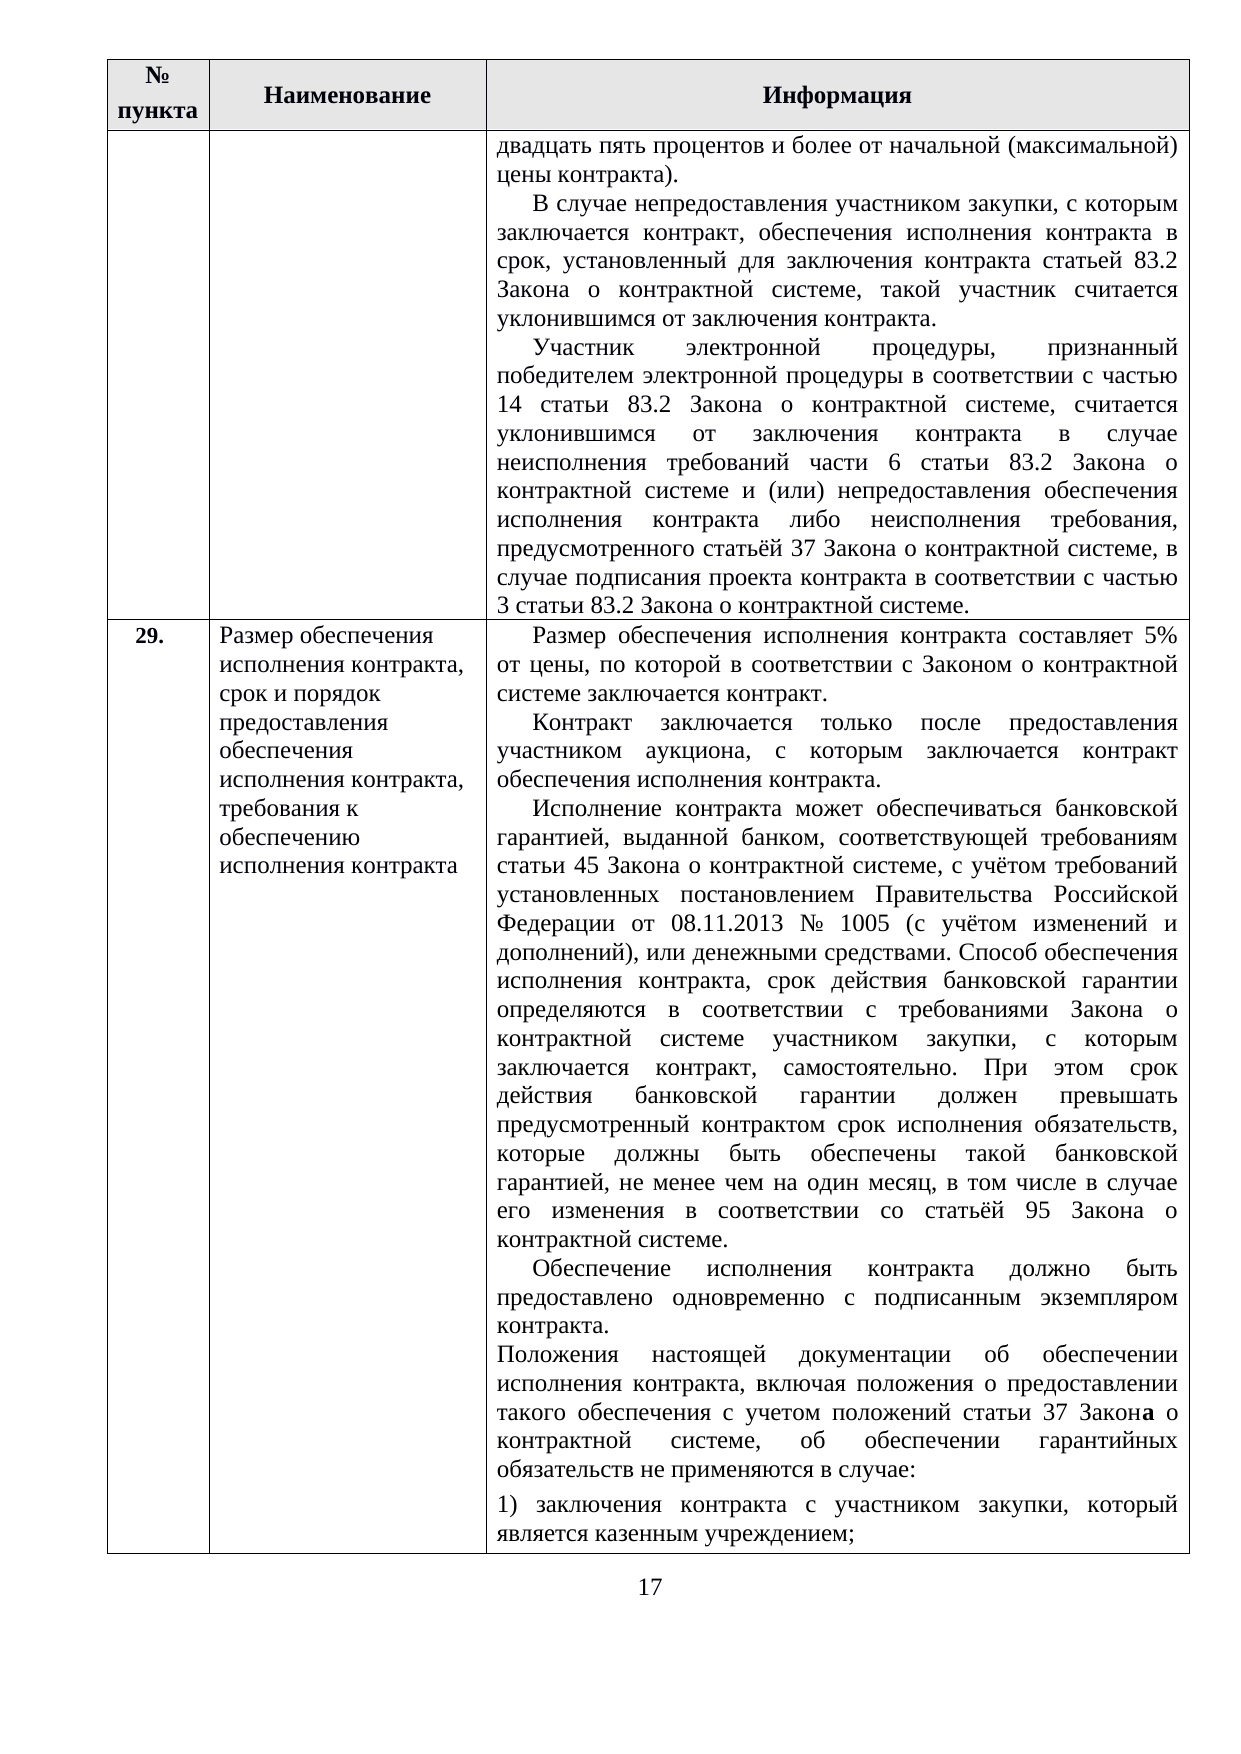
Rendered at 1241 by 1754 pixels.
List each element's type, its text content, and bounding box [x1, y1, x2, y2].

table_header № пункта [108, 60, 209, 129]
table_header Информация [487, 60, 1189, 129]
table_header Наименование [210, 60, 486, 129]
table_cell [487, 620, 1189, 1553]
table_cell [210, 620, 486, 1553]
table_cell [210, 131, 486, 619]
table_cell [108, 620, 209, 1553]
table_cell [108, 131, 209, 619]
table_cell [487, 131, 1189, 619]
